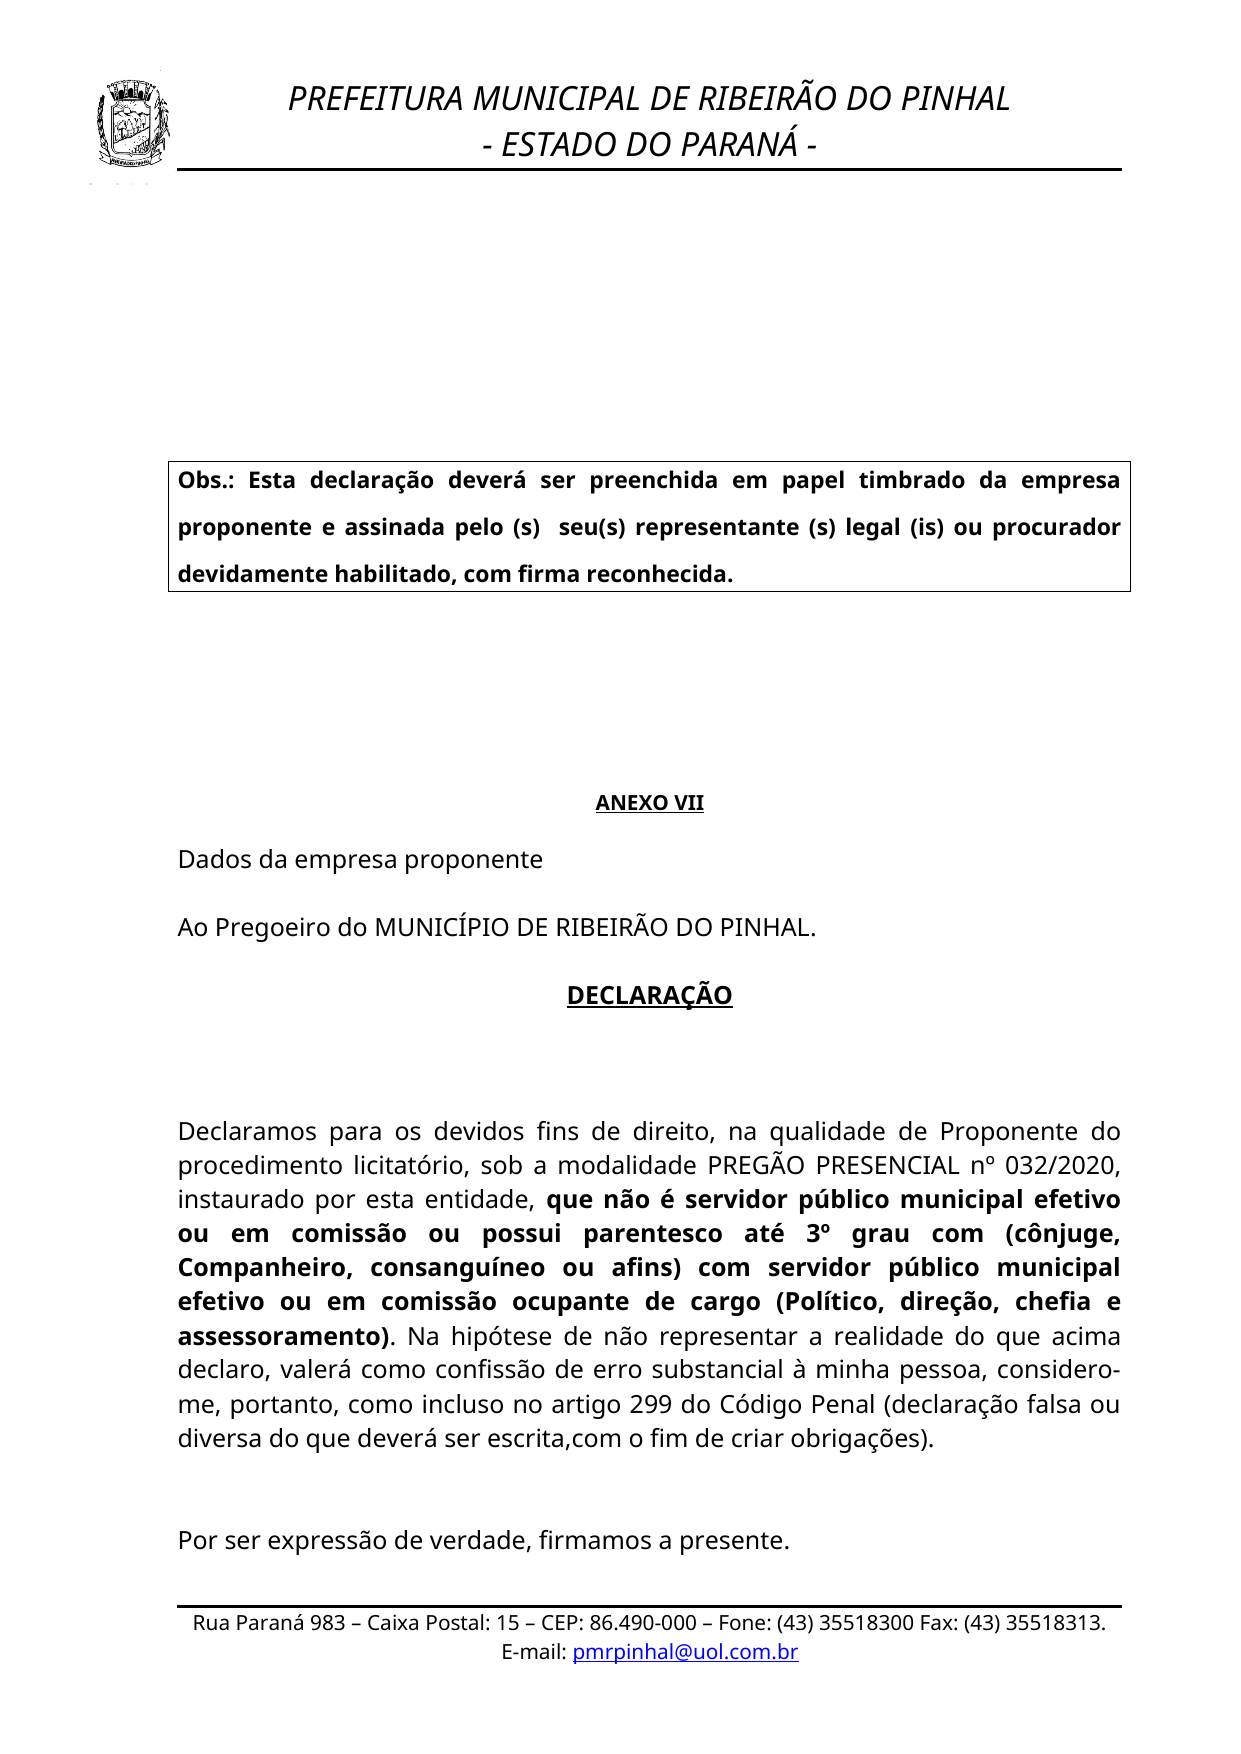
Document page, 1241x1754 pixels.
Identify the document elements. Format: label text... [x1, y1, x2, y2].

picture [83, 65, 186, 185]
text Obs.: Esta declaração deverá ser preenchida em papel timbrado da empresa proponente e assinada pelo (s) seu(s) representante (s) legal (is) ou procurador devidamente habilitado, com firma reconhecida. [169, 462, 1130, 591]
text Ao Pregoeiro do MUNICÍPIO DE RIBEIRÃO DO PINHAL. [177, 909, 1122, 943]
text ANEXO VII [177, 788, 1122, 816]
text Declaramos para os devidos fins de direito, na qualidade de Proponente do procedimento licitatório, sob a modalidade PREGÃO PRESENCIAL nº 032/2020, instaurado por esta entidade, que não é servidor público municipal efetivo ou em comissão ou possui parentesco até 3º grau com (cônjuge, Companheiro, consanguíneo ou afins) com servidor público municipal efetivo ou em comissão ocupante de cargo (Político, direção, chefia e assessoramento). Na hipótese de não representar a realidade do que acima declaro, valerá como confissão de erro substancial à minha pessoa, considero-me, portanto, como incluso no artigo 299 do Código Penal (declaração falsa ou diversa do que deverá ser escrita,com o fim de criar obrigações). [177, 1114, 1122, 1454]
text DECLARAÇÃO [177, 977, 1122, 1012]
text Dados da empresa proponente [177, 841, 1122, 875]
text Por ser expressão de verdade, firmamos a presente. [177, 1522, 1122, 1557]
